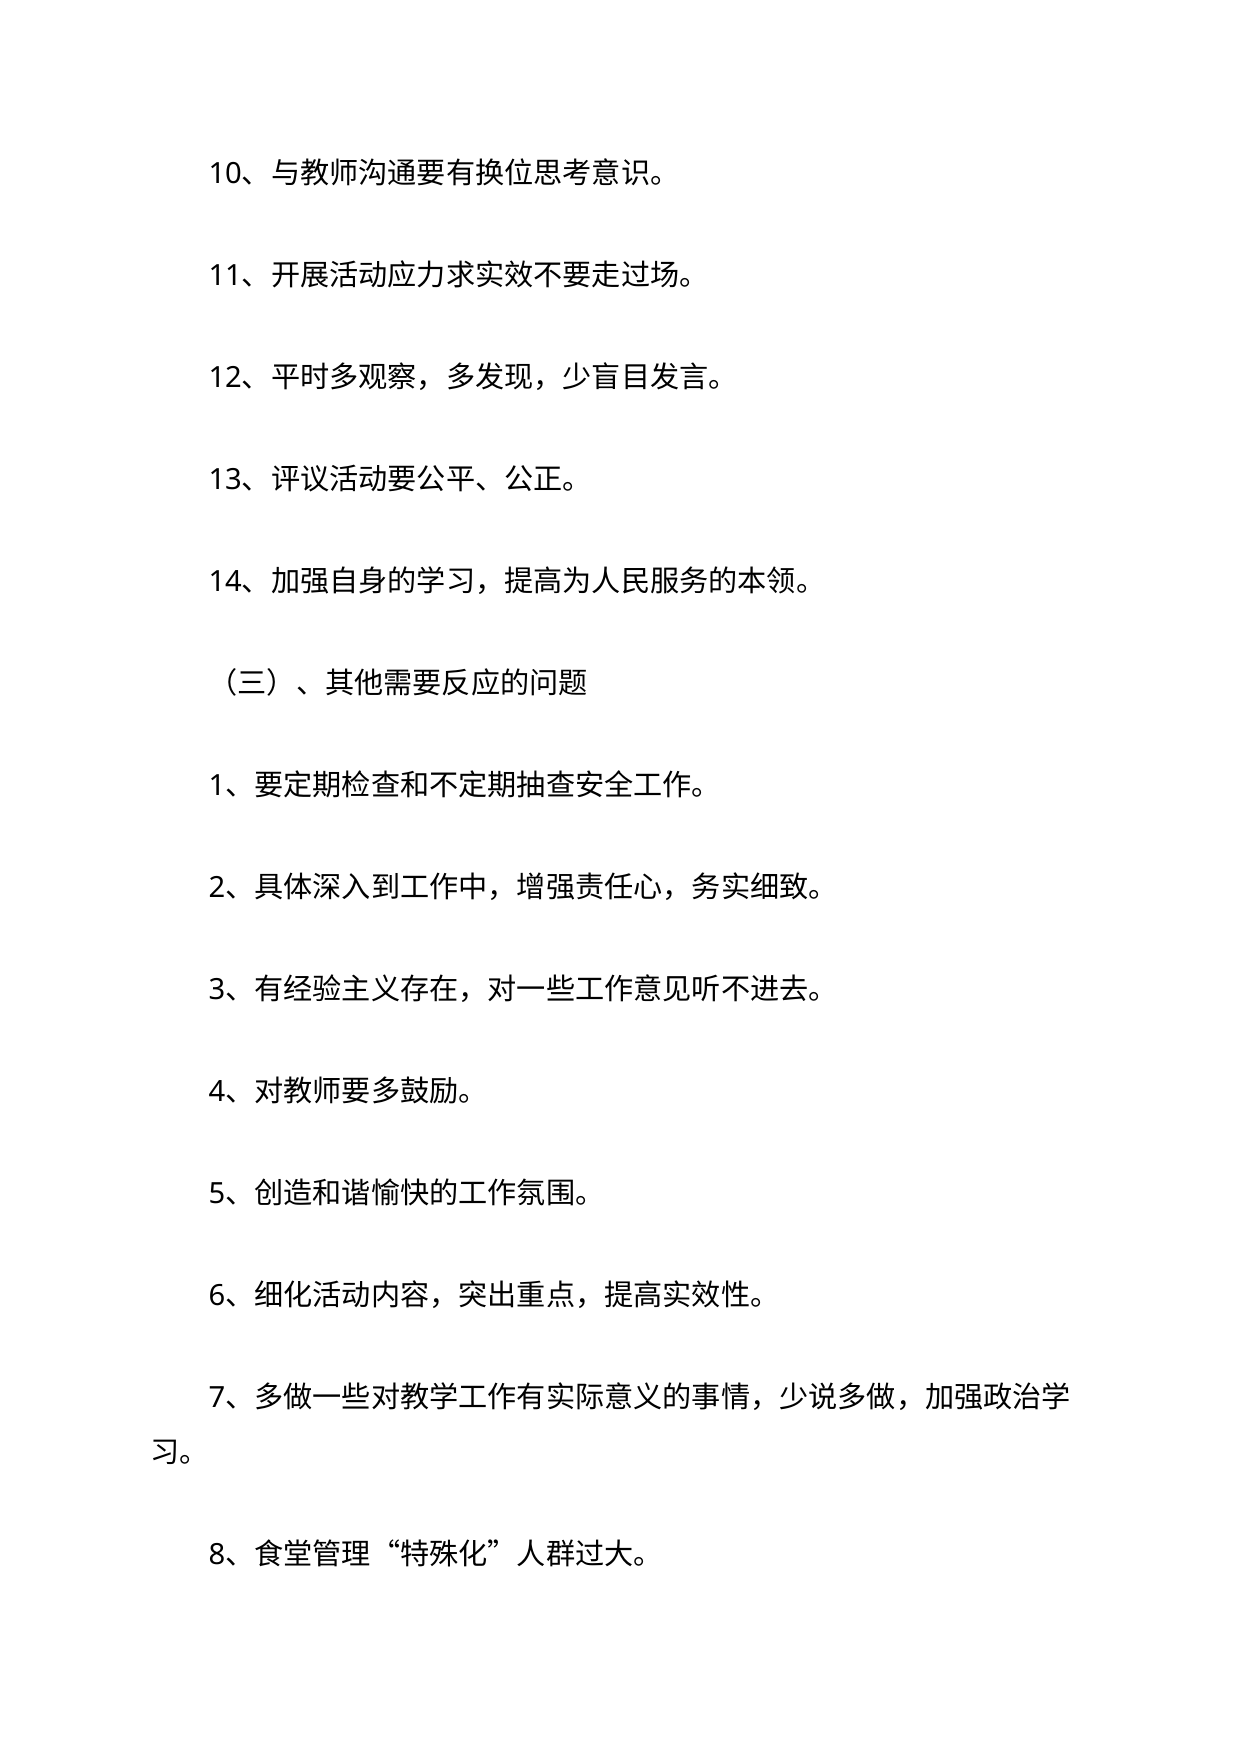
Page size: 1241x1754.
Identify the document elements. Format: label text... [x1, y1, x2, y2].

text 3、有经验主义存在，对一些工作意见听不进去。 [150, 966, 1090, 1008]
text 2、具体深入到工作中，增强责任心，务实细致。 [150, 864, 1090, 906]
text 12、平时多观察，多发现，少盲目发言。 [150, 354, 1090, 396]
text 8、食堂管理“特殊化”人群过大。 [150, 1530, 1090, 1573]
text 6、细化活动内容，突出重点，提高实效性。 [150, 1272, 1090, 1314]
text 10、与教师沟通要有换位思考意识。 [150, 150, 1090, 192]
text 5、创造和谐愉快的工作氛围。 [150, 1169, 1090, 1212]
text 1、要定期检查和不定期抽查安全工作。 [150, 762, 1090, 804]
text 11、开展活动应力求实效不要走过场。 [150, 252, 1090, 294]
text 13、评议活动要公平、公正。 [150, 456, 1090, 498]
text 7、多做一些对教学工作有实际意义的事情，少说多做，加强政治学习。 [150, 1373, 1090, 1471]
text 14、加强自身的学习，提高为人民服务的本领。 [150, 558, 1090, 600]
text 4、对教师要多鼓励。 [150, 1068, 1090, 1110]
text （三）、其他需要反应的问题 [150, 660, 1090, 702]
